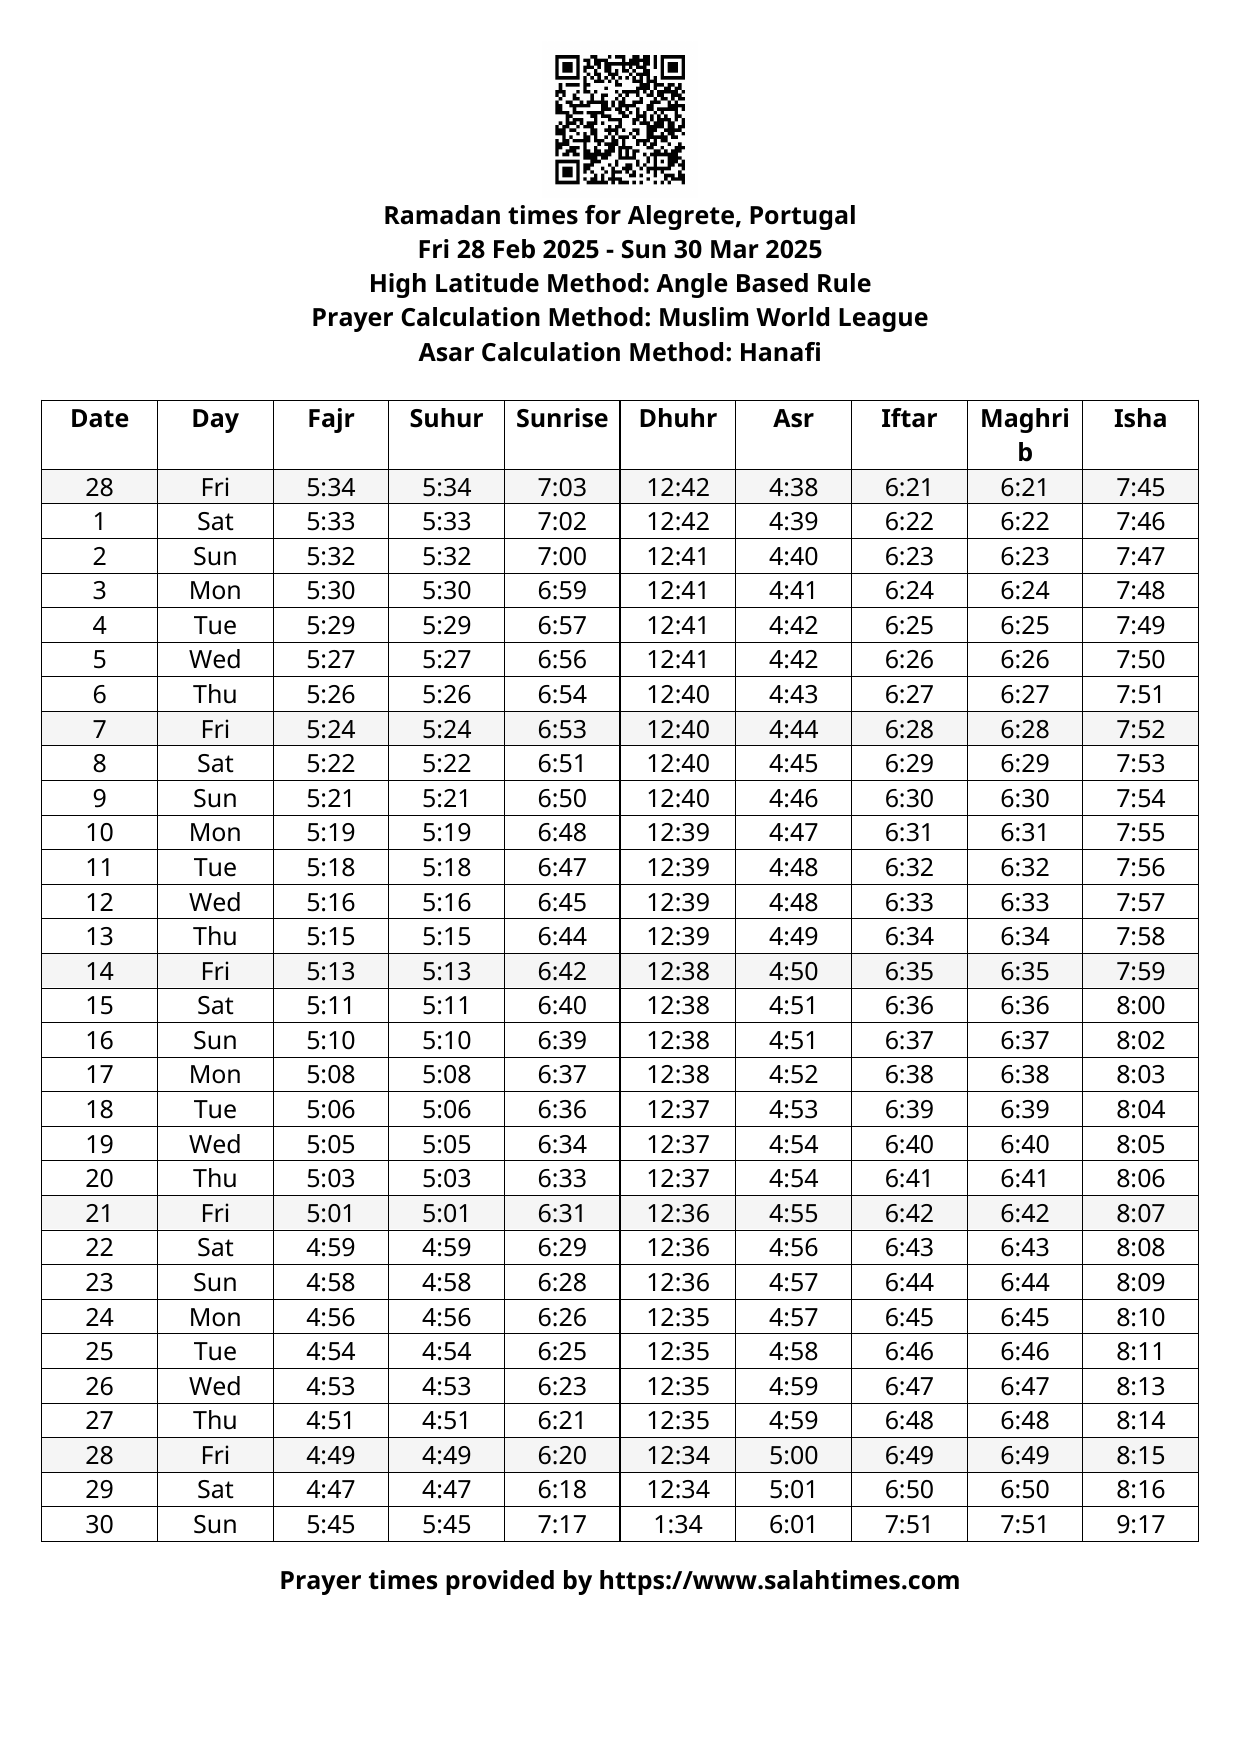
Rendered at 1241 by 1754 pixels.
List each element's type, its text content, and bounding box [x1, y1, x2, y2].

table_cell 8:13 [1083, 1369, 1198, 1402]
text Prayer times provided by https://www.salahtimes.com [42, 1563, 1198, 1597]
table_cell 12:38 [621, 954, 735, 987]
text Fri 28 Feb 2025 - Sun 30 Mar 2025 [42, 232, 1198, 266]
table_cell 5:01 [389, 1196, 504, 1229]
table_cell 4:51 [736, 989, 851, 1022]
table_cell 12:39 [621, 919, 735, 953]
table_cell 6:50 [505, 781, 619, 814]
table_cell 5:33 [389, 504, 504, 538]
table_cell 4:50 [736, 954, 851, 987]
table_cell 6:50 [852, 1473, 967, 1506]
table_cell 8:00 [1083, 989, 1198, 1022]
table_cell 7:51 [968, 1507, 1082, 1541]
table_cell 5:27 [274, 643, 388, 676]
table_cell 7:56 [1083, 850, 1198, 884]
table_cell 5:16 [274, 885, 388, 918]
table_cell 7:47 [1083, 539, 1198, 572]
table_cell 6:37 [968, 1023, 1082, 1057]
table_cell 12:38 [621, 1023, 735, 1057]
table_cell 4:38 [736, 470, 851, 503]
table_cell 6:29 [968, 746, 1082, 780]
table_cell 4:54 [389, 1334, 504, 1368]
table_cell 8 [42, 746, 157, 780]
table_cell 6:57 [505, 608, 619, 642]
table_cell 6:45 [968, 1300, 1082, 1333]
table_cell 30 [42, 1507, 157, 1541]
table_cell 4:47 [736, 816, 851, 849]
table_cell 5:13 [274, 954, 388, 987]
table_cell 9 [42, 781, 157, 814]
table_cell 6:39 [505, 1023, 619, 1057]
table_cell 6:31 [968, 816, 1082, 849]
table_cell 4:56 [274, 1300, 388, 1333]
table_cell 6:49 [968, 1438, 1082, 1472]
table_cell 6:47 [852, 1369, 967, 1402]
table_cell 4:51 [274, 1404, 388, 1437]
table_cell 5:24 [274, 712, 388, 745]
table_cell 13 [42, 919, 157, 953]
table_cell Sun [158, 1023, 273, 1057]
table_cell 6:56 [505, 643, 619, 676]
table_cell 16 [42, 1023, 157, 1057]
table_cell 5:13 [389, 954, 504, 987]
table_cell 6:41 [968, 1161, 1082, 1195]
table_cell 6:21 [968, 470, 1082, 503]
table_cell 22 [42, 1231, 157, 1264]
table_cell 8:05 [1083, 1127, 1198, 1160]
table_cell Wed [158, 885, 273, 918]
table_cell 6:33 [968, 885, 1082, 918]
table_cell Sun [158, 781, 273, 814]
table_cell 4:48 [736, 850, 851, 884]
table_cell 8:11 [1083, 1334, 1198, 1368]
table_cell 12 [42, 885, 157, 918]
table_cell 12:41 [621, 574, 735, 607]
table_cell 6:21 [505, 1404, 619, 1437]
table_header Date [42, 401, 157, 469]
table_cell 4:43 [736, 677, 851, 711]
table_cell Sat [158, 504, 273, 538]
table_cell 6:01 [736, 1507, 851, 1541]
table_cell 4:52 [736, 1058, 851, 1091]
table_cell 5:11 [389, 989, 504, 1022]
table_cell 14 [42, 954, 157, 987]
table_cell 6:40 [968, 1127, 1082, 1160]
table_header Day [158, 401, 273, 469]
table_cell 7:55 [1083, 816, 1198, 849]
table_cell 5:03 [389, 1161, 504, 1195]
table_cell 6:31 [852, 816, 967, 849]
table_cell Tue [158, 850, 273, 884]
table_cell 5:05 [389, 1127, 504, 1160]
table_cell 7:51 [852, 1507, 967, 1541]
table_cell 2 [42, 539, 157, 572]
table_cell 6:24 [852, 574, 967, 607]
picture [542, 41, 699, 198]
table_cell 27 [42, 1404, 157, 1437]
table_cell 12:36 [621, 1231, 735, 1264]
table_cell Sun [158, 1265, 273, 1299]
table_cell 5:21 [274, 781, 388, 814]
table_cell 6:23 [505, 1369, 619, 1402]
table_cell 12:37 [621, 1161, 735, 1195]
table_cell 8:15 [1083, 1438, 1198, 1472]
table_cell 5:19 [389, 816, 504, 849]
table_cell 6:37 [852, 1023, 967, 1057]
table_cell 24 [42, 1300, 157, 1333]
table_cell 5:45 [274, 1507, 388, 1541]
table_cell 6:33 [852, 885, 967, 918]
table_cell 6:39 [968, 1092, 1082, 1126]
table_cell 7:59 [1083, 954, 1198, 987]
table_cell 12:35 [621, 1300, 735, 1333]
table_cell 5:06 [389, 1092, 504, 1126]
table_cell 7:53 [1083, 746, 1198, 780]
table_cell 6:26 [852, 643, 967, 676]
table_cell Sat [158, 989, 273, 1022]
table_cell 6:49 [852, 1438, 967, 1472]
table_cell 6:20 [505, 1438, 619, 1472]
table_cell 5:29 [274, 608, 388, 642]
table_cell 6:43 [852, 1231, 967, 1264]
table_cell Mon [158, 1058, 273, 1091]
table_cell 5:08 [274, 1058, 388, 1091]
table_cell 5:05 [274, 1127, 388, 1160]
table_cell 6:43 [968, 1231, 1082, 1264]
table_cell 5:19 [274, 816, 388, 849]
table_cell 12:40 [621, 781, 735, 814]
table_cell 6:28 [852, 712, 967, 745]
table_cell 5 [42, 643, 157, 676]
table_cell 5:22 [389, 746, 504, 780]
table_cell 7:50 [1083, 643, 1198, 676]
table_header Suhur [389, 401, 504, 469]
table_cell 6:34 [505, 1127, 619, 1160]
table_cell 4:59 [274, 1231, 388, 1264]
table_cell Mon [158, 574, 273, 607]
table_cell 8:14 [1083, 1404, 1198, 1437]
table_cell 12:41 [621, 608, 735, 642]
table_cell 12:39 [621, 885, 735, 918]
table_cell 4:59 [736, 1404, 851, 1437]
table_cell 4:45 [736, 746, 851, 780]
table_cell 12:39 [621, 850, 735, 884]
table_cell Wed [158, 643, 273, 676]
table_cell 4 [42, 608, 157, 642]
table_cell 7:03 [505, 470, 619, 503]
table_cell Tue [158, 608, 273, 642]
table_cell 5:10 [274, 1023, 388, 1057]
table_cell 6:33 [505, 1161, 619, 1195]
table_cell 7:45 [1083, 470, 1198, 503]
table_cell Sat [158, 1231, 273, 1264]
table_cell 6:40 [852, 1127, 967, 1160]
table_cell 4:44 [736, 712, 851, 745]
table_cell 4:42 [736, 643, 851, 676]
table_cell 5:24 [389, 712, 504, 745]
table_cell 9:17 [1083, 1507, 1198, 1541]
table_cell 6:53 [505, 712, 619, 745]
table_cell 1 [42, 504, 157, 538]
table_cell 7 [42, 712, 157, 745]
table_cell 6:30 [968, 781, 1082, 814]
table_cell 6:18 [505, 1473, 619, 1506]
table_cell 7:51 [1083, 677, 1198, 711]
table_cell 12:41 [621, 539, 735, 572]
table_header Sunrise [505, 401, 619, 469]
table_cell 5:32 [274, 539, 388, 572]
table_cell 4:58 [389, 1265, 504, 1299]
table_cell 6:21 [852, 470, 967, 503]
table_cell 5:06 [274, 1092, 388, 1126]
table_cell 6:28 [968, 712, 1082, 745]
table_header Maghrib [968, 401, 1082, 469]
table_cell Thu [158, 1404, 273, 1437]
table_cell 5:30 [274, 574, 388, 607]
table_cell 7:48 [1083, 574, 1198, 607]
text Asar Calculation Method: Hanafi [42, 334, 1198, 368]
table_cell 8:09 [1083, 1265, 1198, 1299]
table_cell Wed [158, 1127, 273, 1160]
table_cell 6:32 [968, 850, 1082, 884]
table_cell 6:48 [505, 816, 619, 849]
table_cell 6:44 [968, 1265, 1082, 1299]
table_cell 6:27 [968, 677, 1082, 711]
table_cell 23 [42, 1265, 157, 1299]
table_cell 12:40 [621, 746, 735, 780]
table_cell 6:22 [852, 504, 967, 538]
table_cell Fri [158, 1438, 273, 1472]
table_cell 7:46 [1083, 504, 1198, 538]
table_cell 28 [42, 470, 157, 503]
table_cell 21 [42, 1196, 157, 1229]
table_cell Tue [158, 1092, 273, 1126]
table_cell 11 [42, 850, 157, 884]
table_cell 4:57 [736, 1300, 851, 1333]
table_cell 6:26 [505, 1300, 619, 1333]
table_cell 6:22 [968, 504, 1082, 538]
table_cell 29 [42, 1473, 157, 1506]
table_cell 6:59 [505, 574, 619, 607]
table_cell 8:02 [1083, 1023, 1198, 1057]
table_cell 6:36 [968, 989, 1082, 1022]
table_cell 12:37 [621, 1092, 735, 1126]
text Ramadan times for Alegrete, Portugal [42, 198, 1198, 232]
table_cell 6:31 [505, 1196, 619, 1229]
table_cell Thu [158, 677, 273, 711]
table_cell Fri [158, 712, 273, 745]
table_cell 5:34 [274, 470, 388, 503]
table_cell 12:35 [621, 1369, 735, 1402]
table_cell 1:34 [621, 1507, 735, 1541]
table_cell 6:28 [505, 1265, 619, 1299]
table_cell 6:46 [968, 1334, 1082, 1368]
table_cell 6:26 [968, 643, 1082, 676]
table_cell Tue [158, 1334, 273, 1368]
table_cell 4:51 [389, 1404, 504, 1437]
table_cell 5:15 [274, 919, 388, 953]
table_cell 4:53 [274, 1369, 388, 1402]
table_cell Sun [158, 539, 273, 572]
table_cell 6:24 [968, 574, 1082, 607]
table_cell 12:38 [621, 1058, 735, 1091]
table_cell 4:41 [736, 574, 851, 607]
table_cell 5:33 [274, 504, 388, 538]
table_cell Mon [158, 816, 273, 849]
table_cell 4:48 [736, 885, 851, 918]
table_cell 4:53 [389, 1369, 504, 1402]
table_cell 6:29 [505, 1231, 619, 1264]
table_cell 25 [42, 1334, 157, 1368]
table_cell 26 [42, 1369, 157, 1402]
table_cell 4:56 [389, 1300, 504, 1333]
table_cell 5:26 [274, 677, 388, 711]
table_cell 4:47 [274, 1473, 388, 1506]
table_cell 12:34 [621, 1473, 735, 1506]
table_cell 7:02 [505, 504, 619, 538]
table_cell 12:40 [621, 712, 735, 745]
table_cell 6 [42, 677, 157, 711]
table_cell 6:50 [968, 1473, 1082, 1506]
table_cell 8:04 [1083, 1092, 1198, 1126]
table_cell 5:26 [389, 677, 504, 711]
table_cell 4:49 [389, 1438, 504, 1472]
table_cell 6:27 [852, 677, 967, 711]
table_header Fajr [274, 401, 388, 469]
table_cell 19 [42, 1127, 157, 1160]
table_cell 6:42 [852, 1196, 967, 1229]
table_cell Fri [158, 954, 273, 987]
table_cell 5:22 [274, 746, 388, 780]
table_cell 5:15 [389, 919, 504, 953]
table_header Asr [736, 401, 851, 469]
table_cell 6:41 [852, 1161, 967, 1195]
table_cell 6:38 [852, 1058, 967, 1091]
table_cell 4:51 [736, 1023, 851, 1057]
table_cell 8:07 [1083, 1196, 1198, 1229]
table_cell 5:00 [736, 1438, 851, 1472]
table_cell Fri [158, 470, 273, 503]
table_cell 4:42 [736, 608, 851, 642]
table_cell 6:34 [968, 919, 1082, 953]
table_cell 6:35 [852, 954, 967, 987]
table_cell Wed [158, 1369, 273, 1402]
table_header Dhuhr [621, 401, 735, 469]
table_cell 6:29 [852, 746, 967, 780]
text Prayer Calculation Method: Muslim World League [42, 300, 1198, 334]
table_cell 6:45 [852, 1300, 967, 1333]
table_cell 5:18 [389, 850, 504, 884]
table_cell 5:10 [389, 1023, 504, 1057]
table_cell 3 [42, 574, 157, 607]
table_cell 6:25 [505, 1334, 619, 1368]
table_cell 4:49 [274, 1438, 388, 1472]
text High Latitude Method: Angle Based Rule [42, 266, 1198, 300]
table_cell 5:21 [389, 781, 504, 814]
table_cell 4:57 [736, 1265, 851, 1299]
table_cell 4:53 [736, 1092, 851, 1126]
table_cell 6:37 [505, 1058, 619, 1091]
table_cell 12:38 [621, 989, 735, 1022]
table_cell 6:23 [968, 539, 1082, 572]
table_cell 4:58 [736, 1334, 851, 1368]
table_cell 7:00 [505, 539, 619, 572]
table_cell 4:59 [389, 1231, 504, 1264]
table_cell 4:54 [736, 1161, 851, 1195]
table_header Isha [1083, 401, 1198, 469]
table_cell 6:40 [505, 989, 619, 1022]
table_cell 4:54 [274, 1334, 388, 1368]
table_cell 4:40 [736, 539, 851, 572]
table_cell 5:11 [274, 989, 388, 1022]
table_cell 6:47 [968, 1369, 1082, 1402]
table_cell 6:32 [852, 850, 967, 884]
table_cell 12:35 [621, 1334, 735, 1368]
table_cell Mon [158, 1300, 273, 1333]
table_cell 7:52 [1083, 712, 1198, 745]
table_cell 12:34 [621, 1438, 735, 1472]
table_cell 6:34 [852, 919, 967, 953]
table_cell 4:59 [736, 1369, 851, 1402]
table_cell 6:48 [968, 1404, 1082, 1437]
table_cell 6:35 [968, 954, 1082, 987]
table_cell 4:56 [736, 1231, 851, 1264]
table_cell 6:44 [852, 1265, 967, 1299]
table_cell 6:44 [505, 919, 619, 953]
table_cell 5:01 [274, 1196, 388, 1229]
table_cell 5:30 [389, 574, 504, 607]
table_cell 8:08 [1083, 1231, 1198, 1264]
table_cell 6:42 [968, 1196, 1082, 1229]
table_cell 28 [42, 1438, 157, 1472]
table_cell 6:30 [852, 781, 967, 814]
table_cell 4:46 [736, 781, 851, 814]
table_cell 5:01 [736, 1473, 851, 1506]
table_cell 4:55 [736, 1196, 851, 1229]
table_cell 5:32 [389, 539, 504, 572]
table_cell 5:34 [389, 470, 504, 503]
table_cell 7:58 [1083, 919, 1198, 953]
table_cell 12:35 [621, 1404, 735, 1437]
table_cell 5:45 [389, 1507, 504, 1541]
table_cell 12:36 [621, 1196, 735, 1229]
table_cell 7:57 [1083, 885, 1198, 918]
table_cell 6:38 [968, 1058, 1082, 1091]
table_cell 17 [42, 1058, 157, 1091]
table_cell 8:03 [1083, 1058, 1198, 1091]
table_cell 7:17 [505, 1507, 619, 1541]
table_cell 5:18 [274, 850, 388, 884]
table_cell 7:54 [1083, 781, 1198, 814]
table_cell 8:06 [1083, 1161, 1198, 1195]
table_cell 8:16 [1083, 1473, 1198, 1506]
table_cell 12:36 [621, 1265, 735, 1299]
table_cell 5:08 [389, 1058, 504, 1091]
table_cell 12:39 [621, 816, 735, 849]
table_cell 12:40 [621, 677, 735, 711]
table_cell 6:25 [852, 608, 967, 642]
table_cell 6:39 [852, 1092, 967, 1126]
table_cell Thu [158, 1161, 273, 1195]
table_cell 5:29 [389, 608, 504, 642]
table_cell 6:36 [505, 1092, 619, 1126]
table_cell 6:42 [505, 954, 619, 987]
table_cell 6:54 [505, 677, 619, 711]
table_cell 7:49 [1083, 608, 1198, 642]
table_cell 6:36 [852, 989, 967, 1022]
table_cell Sat [158, 746, 273, 780]
table_cell 5:03 [274, 1161, 388, 1195]
table_cell Sat [158, 1473, 273, 1506]
table_cell 4:49 [736, 919, 851, 953]
table_cell Thu [158, 919, 273, 953]
table_cell 12:42 [621, 470, 735, 503]
table_cell 20 [42, 1161, 157, 1195]
table_cell 12:41 [621, 643, 735, 676]
table_header Iftar [852, 401, 967, 469]
table_cell 8:10 [1083, 1300, 1198, 1333]
table_cell 5:27 [389, 643, 504, 676]
table_cell 6:25 [968, 608, 1082, 642]
table_cell Sun [158, 1507, 273, 1541]
table_cell 12:37 [621, 1127, 735, 1160]
table_cell 6:45 [505, 885, 619, 918]
table_cell 4:39 [736, 504, 851, 538]
table_cell 10 [42, 816, 157, 849]
table_cell 15 [42, 989, 157, 1022]
table_cell Fri [158, 1196, 273, 1229]
table_cell 6:46 [852, 1334, 967, 1368]
table_cell 4:47 [389, 1473, 504, 1506]
table_cell 18 [42, 1092, 157, 1126]
table_cell 6:23 [852, 539, 967, 572]
table_cell 4:54 [736, 1127, 851, 1160]
table_cell 6:47 [505, 850, 619, 884]
table_cell 4:58 [274, 1265, 388, 1299]
table_cell 6:48 [852, 1404, 967, 1437]
table_cell 12:42 [621, 504, 735, 538]
table_cell 5:16 [389, 885, 504, 918]
table_cell 6:51 [505, 746, 619, 780]
